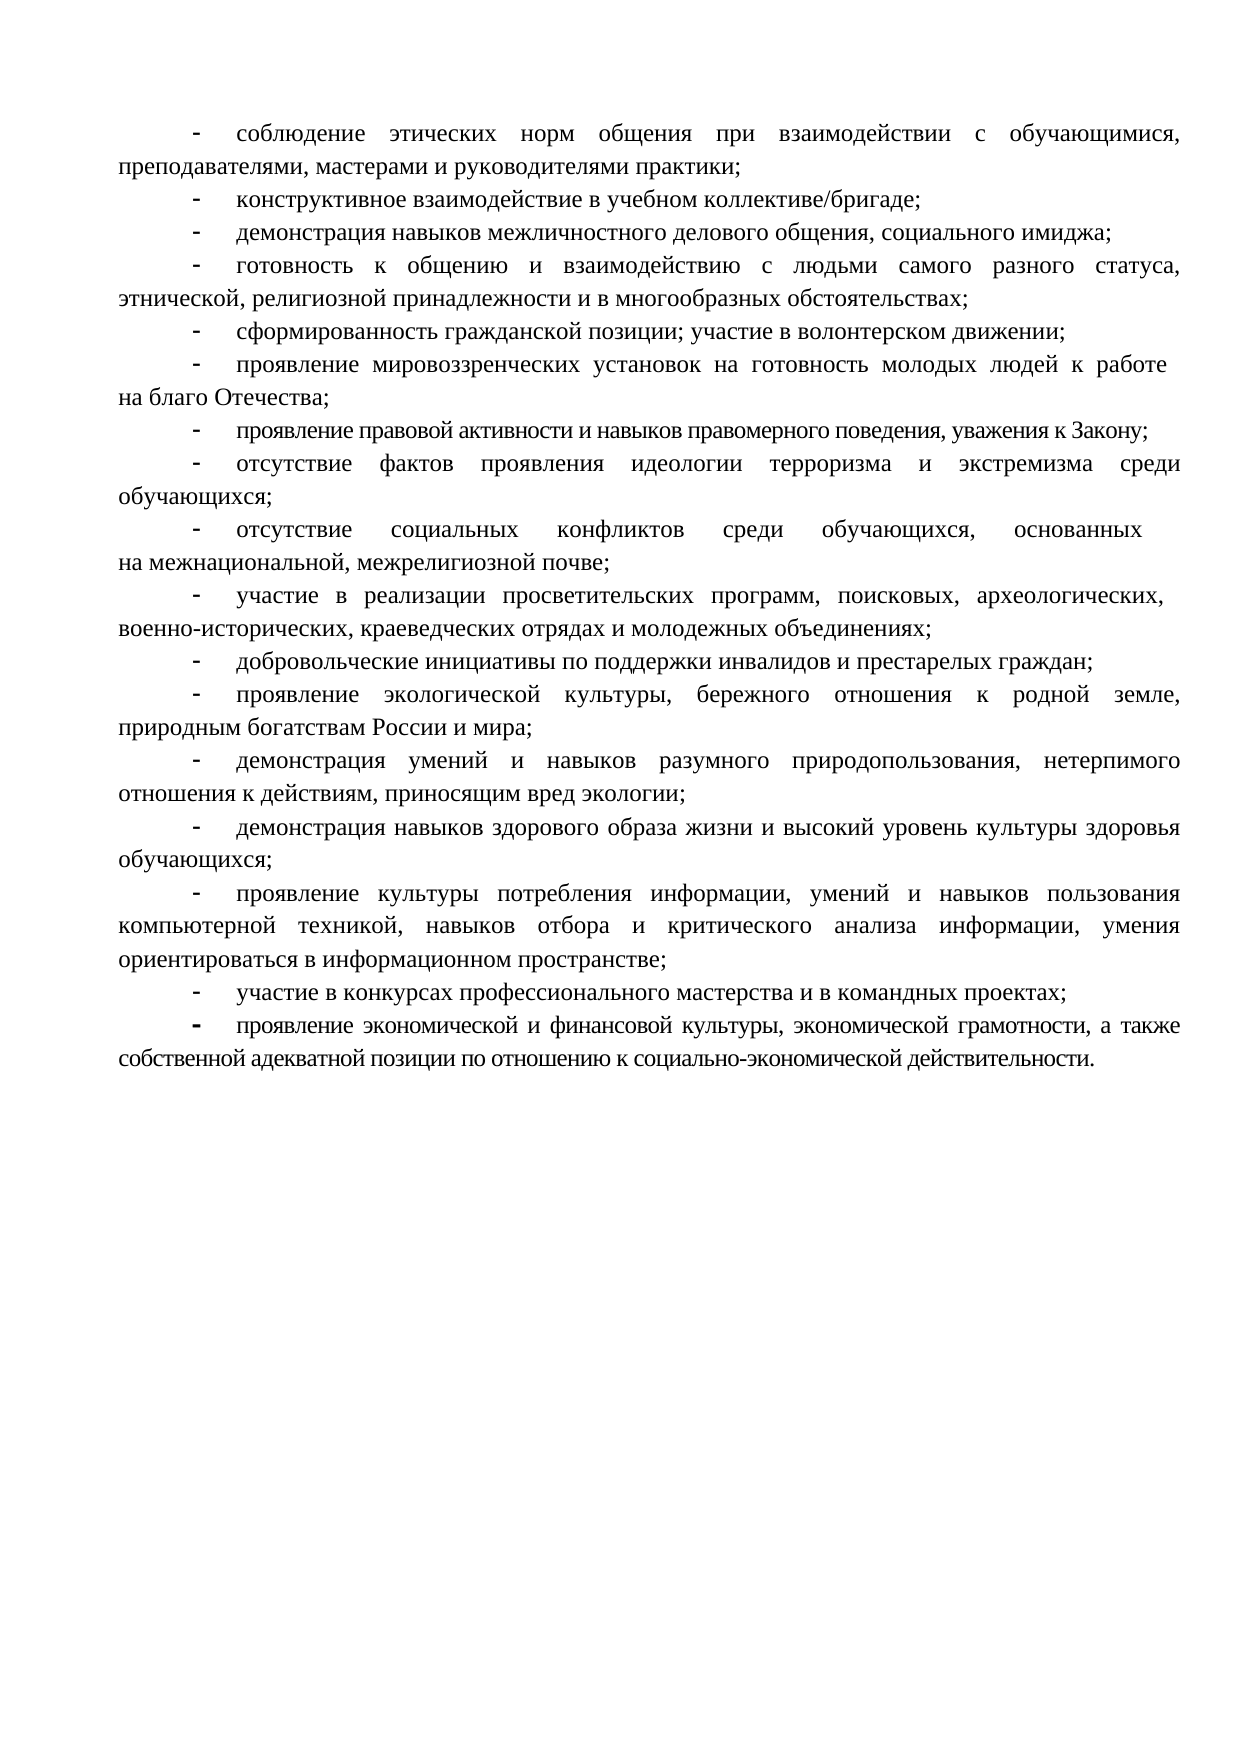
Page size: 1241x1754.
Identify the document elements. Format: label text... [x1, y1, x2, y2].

list сформированность гражданской позиции; участие в волонтерском движении; [118, 316, 1181, 345]
list демонстрация навыков межличностного делового общения, социального имиджа; [118, 217, 1181, 246]
list отсутствие фактов проявления идеологии терроризма и экстремизма среди обучающихся; [118, 448, 1181, 510]
list конструктивное взаимодействие в учебном коллективе/бригаде; [118, 184, 1181, 213]
list проявление культуры потребления информации, умений и навыков пользования компьютерной техникой, навыков отбора и критического анализа информации, умения ориентироваться в информационном пространстве; [118, 878, 1181, 972]
list проявление экономической и финансовой культуры, экономической грамотности, а также собственной адекватной позиции по отношению к социально-экономической действительности. [118, 1010, 1181, 1071]
list проявление мировоззренческих установок на готовность молодых людей к работе на благо Отечества; [118, 349, 1181, 411]
list участие в реализации просветительских программ, поисковых, археологических, военно-исторических, краеведческих отрядах и молодежных объединениях; [118, 580, 1181, 642]
list проявление правовой активности и навыков правомерного поведения, уважения к Закону; [118, 415, 1181, 444]
list участие в конкурсах профессионального мастерства и в командных проектах; [118, 977, 1181, 1005]
list добровольческие инициативы по поддержки инвалидов и престарелых граждан; [118, 646, 1181, 675]
list демонстрация навыков здорового образа жизни и высокий уровень культуры здоровья обучающихся; [118, 812, 1181, 873]
list отсутствие социальных конфликтов среди обучающихся, основанных на межнациональной, межрелигиозной почве; [118, 514, 1181, 576]
list соблюдение этических норм общения при взаимодействии с обучающимися, преподавателями, мастерами и руководителями практики; [118, 118, 1181, 180]
list проявление экологической культуры, бережного отношения к родной земле, природным богатствам России и мира; [118, 679, 1181, 741]
list готовность к общению и взаимодействию с людьми самого разного статуса, этнической, религиозной принадлежности и в многообразных обстоятельствах; [118, 250, 1181, 312]
list демонстрация умений и навыков разумного природопользования, нетерпимого отношения к действиям, приносящим вред экологии; [118, 746, 1181, 807]
